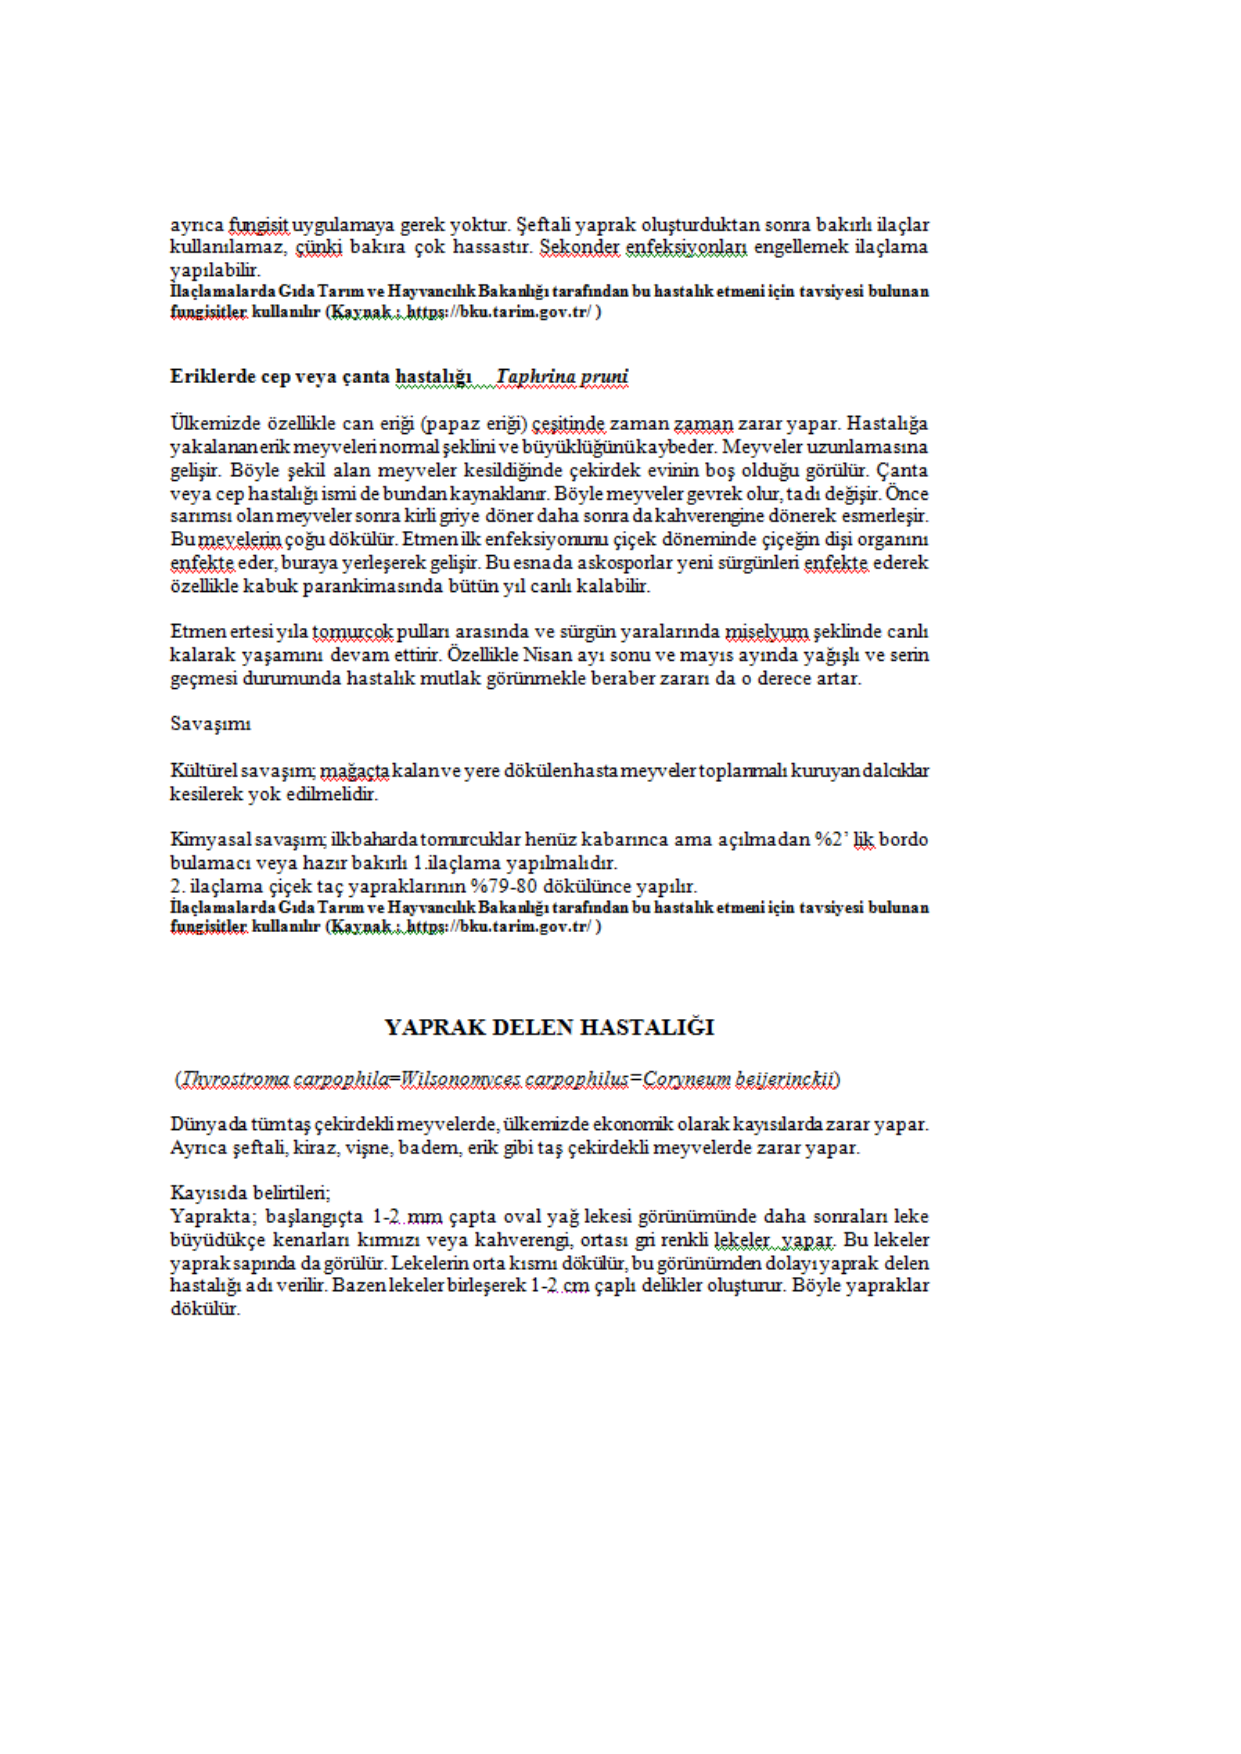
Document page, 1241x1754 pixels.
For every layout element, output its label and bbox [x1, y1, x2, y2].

picture [147, 200, 956, 1359]
